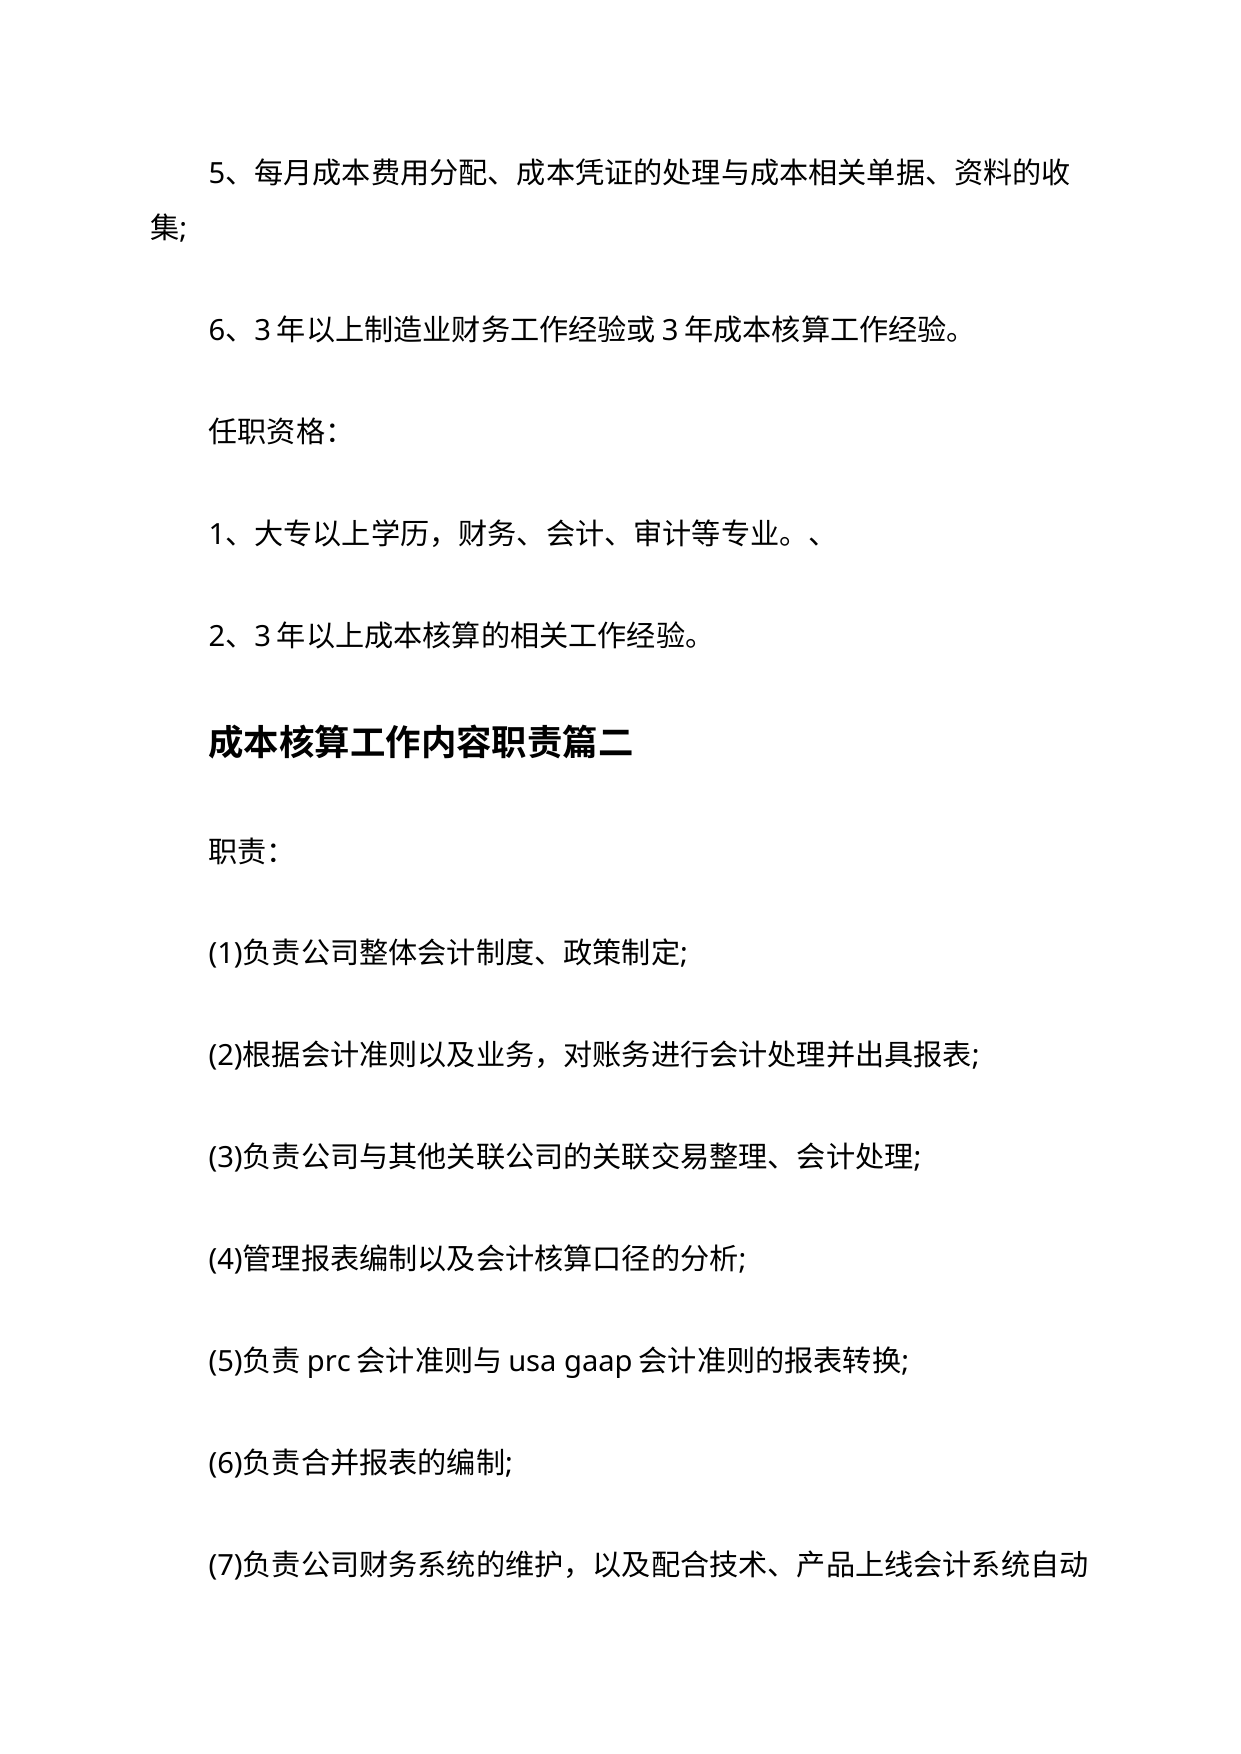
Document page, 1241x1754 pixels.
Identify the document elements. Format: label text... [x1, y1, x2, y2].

text 6、3年以上制造业财务工作经验或3年成本核算工作经验。 [150, 307, 1090, 349]
text (6)负责合并报表的编制; [150, 1440, 1090, 1482]
text 职责： [150, 828, 1090, 870]
text 任职资格： [150, 409, 1090, 451]
text 2、3年以上成本核算的相关工作经验。 [150, 613, 1090, 655]
text (3)负责公司与其他关联公司的关联交易整理、会计处理; [150, 1134, 1090, 1176]
text (5)负责prc会计准则与usa gaap会计准则的报表转换; [150, 1338, 1090, 1380]
text 1、大专以上学历，财务、会计、审计等专业。、 [150, 511, 1090, 553]
text 5、每月成本费用分配、成本凭证的处理与成本相关单据、资料的收集; [150, 150, 1090, 247]
text (2)根据会计准则以及业务，对账务进行会计处理并出具报表; [150, 1032, 1090, 1074]
text (4)管理报表编制以及会计核算口径的分析; [150, 1236, 1090, 1278]
text (1)负责公司整体会计制度、政策制定; [150, 930, 1090, 972]
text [150, 1542, 1090, 1584]
text 成本核算工作内容职责篇二 [150, 715, 1090, 766]
